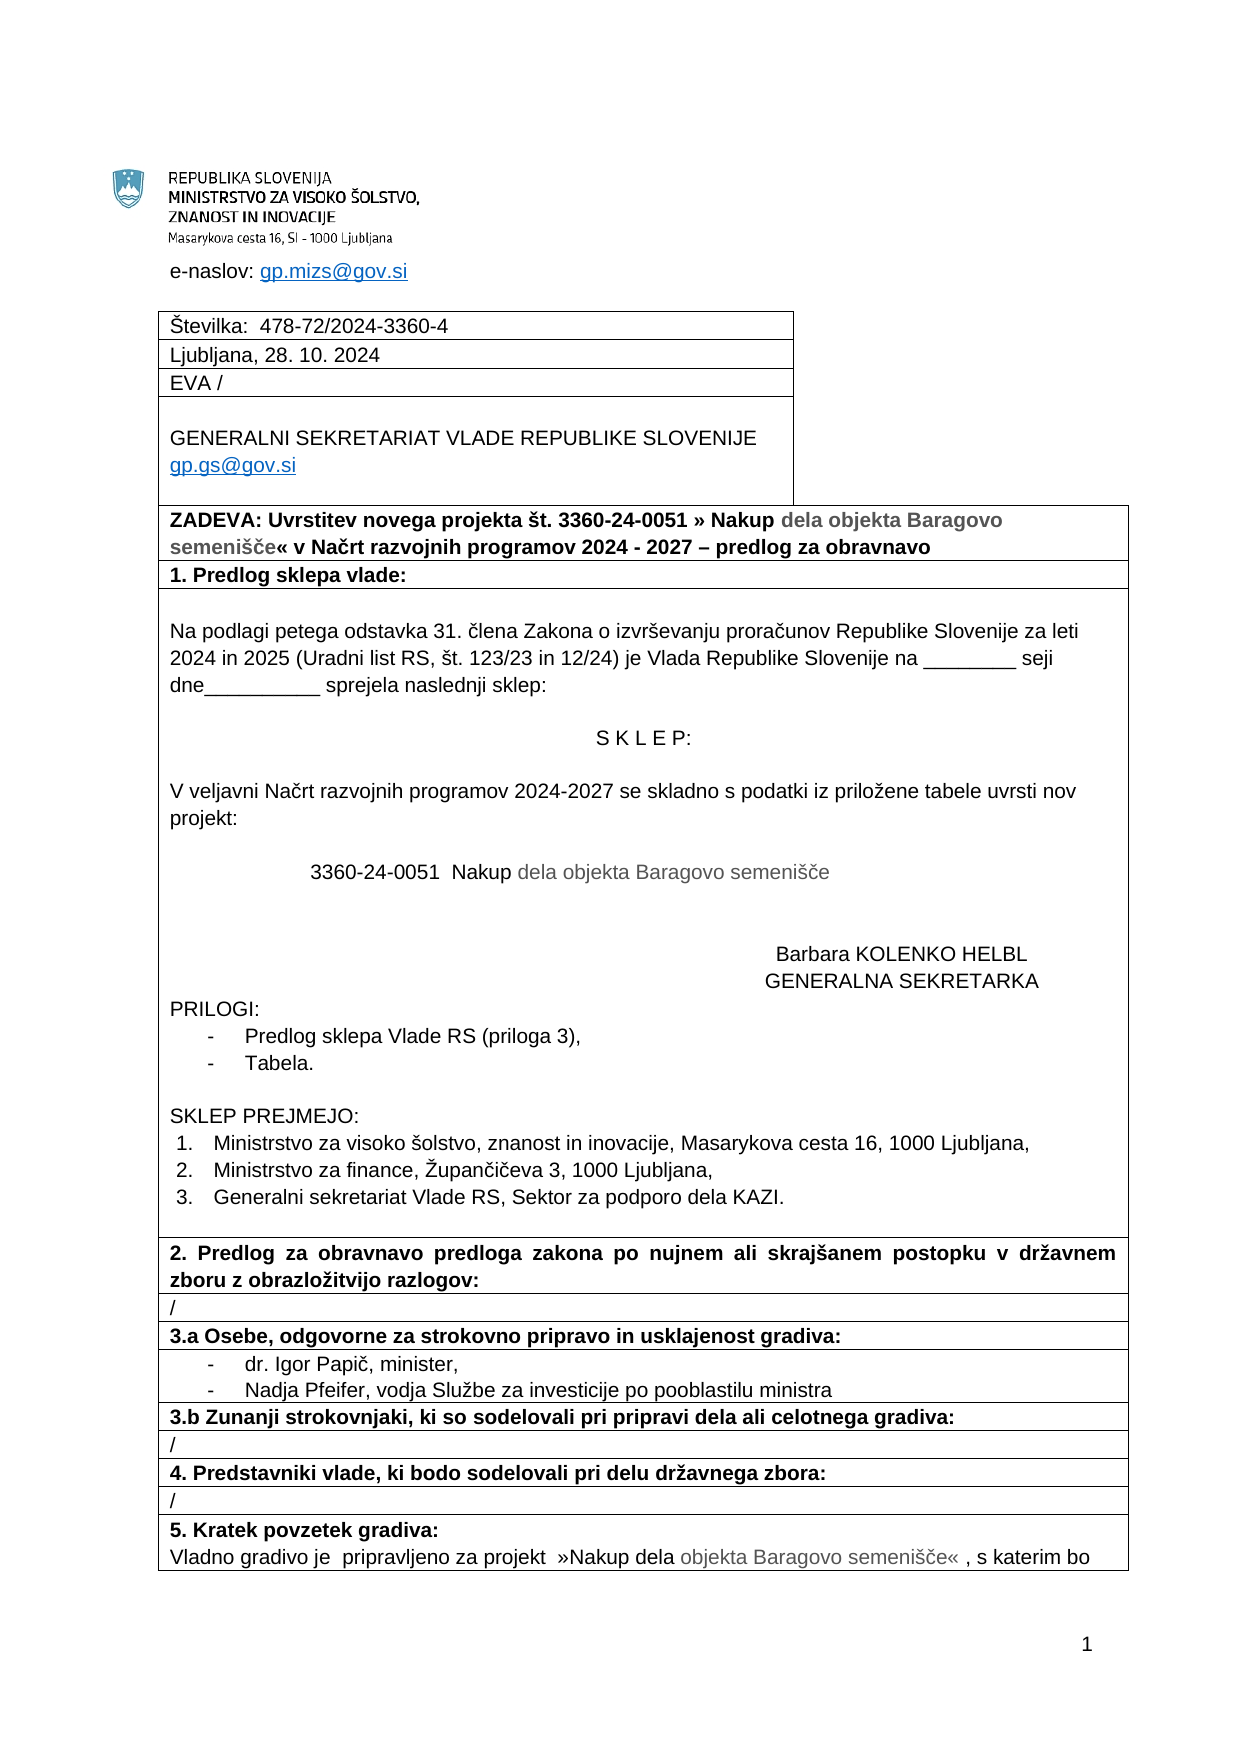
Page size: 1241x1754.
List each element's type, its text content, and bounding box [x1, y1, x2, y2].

table_cell 3.a Osebe, odgovorne za strokovno pripravo in usklajenost gradiva: [159, 1322, 1128, 1349]
picture [103, 161, 426, 252]
table_header e-naslov: gp.mizs@gov.si [159, 149, 793, 311]
table_cell / [159, 1431, 1128, 1458]
table_cell Ljubljana, 28. 10. 2024 [159, 340, 793, 367]
table_cell GENERALNI SEKRETARIAT VLADE REPUBLIKE SLOVENIJE gp.gs@gov.si [159, 397, 793, 505]
table_cell Številka: 478-72/2024-3360-4 [159, 312, 793, 339]
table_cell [159, 1515, 1128, 1569]
table_cell / [159, 1487, 1128, 1514]
table_cell 2. Predlog za obravnavo predloga zakona po nujnem ali skrajšanem postopku v državnem zboru z obrazložitvijo razlogov: [159, 1238, 1128, 1292]
table_cell 1. Predlog sklepa vlade: [159, 561, 1128, 588]
table_cell 4. Predstavniki vlade, ki bodo sodelovali pri delu državnega zbora: [159, 1459, 1128, 1486]
table_cell 3.b Zunanji strokovnjaki, ki so sodelovali pri pripravi dela ali celotnega gradiva: [159, 1403, 1128, 1430]
table_cell dr. Igor Papič, minister, Nadja Pfeifer, vodja Službe za investicije po pooblastilu ministra [159, 1350, 1128, 1402]
table_cell ZADEVA: Uvrstitev novega projekta št. 3360-24-0051 » Nakup dela objekta Baragovo semenišče« v Načrt razvojnih programov 2024 - 2027 – predlog za obravnavo [159, 506, 1128, 560]
table_cell Na podlagi petega odstavka 31. člena Zakona o izvrševanju proračunov Republike Slovenije za leti 2024 in 2025 (Uradni list RS, št. 123/23 in 12/24) je Vlada Republike Slovenije na ________ seji dne__________ sprejela naslednji sklep: S K L E P: V veljavni Načrt razvojnih programov 2024-2027 se skladno s podatki iz priložene tabele uvrsti nov projekt: 3360-24-0051 Nakup dela objekta Baragovo semenišče Barbara KOLENKO HELBL GENERALNA SEKRETARKA PRILOGI: Predlog sklepa Vlade RS (priloga 3), Tabela. SKLEP PREJMEJO: Ministrstvo za visoko šolstvo, znanost in inovacije, Masarykova cesta 16, 1000 Ljubljana, Ministrstvo za finance, Župančičeva 3, 1000 Ljubljana, Generalni sekretariat Vlade RS, Sektor za podporo dela KAZI. [159, 589, 1128, 1237]
table_cell EVA / [159, 369, 793, 396]
table_cell / [159, 1294, 1128, 1321]
